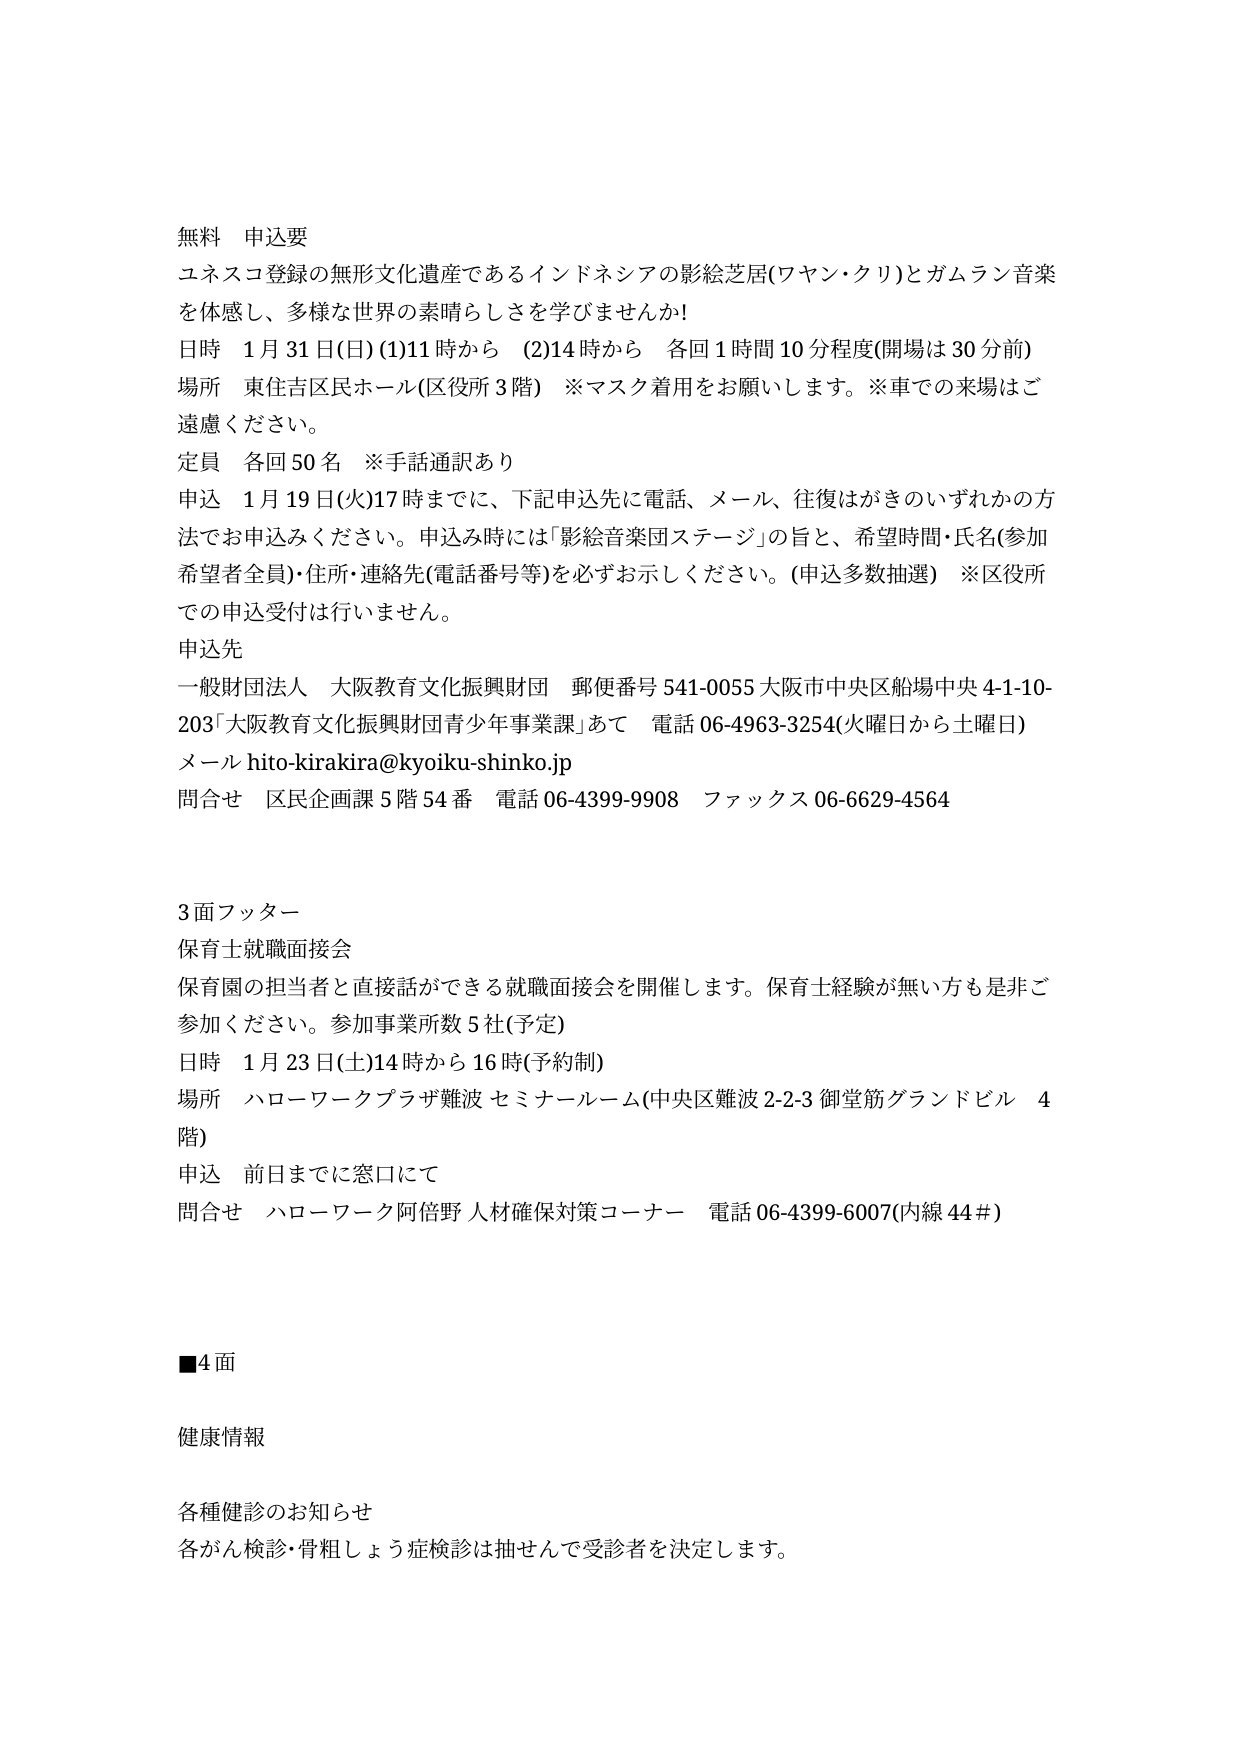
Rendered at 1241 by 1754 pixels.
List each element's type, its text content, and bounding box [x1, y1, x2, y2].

text 健康情報 [177, 1417, 1063, 1454]
text 3面フッター [177, 892, 1063, 929]
text 申込 前日までに窓口にて [177, 1154, 1063, 1192]
text 無料 申込要 [177, 217, 1063, 254]
text ユネスコ登録の無形文化遺産であるインドネシアの影絵芝居(ワヤン･クリ)とガムラン音楽を体感し、多様な世界の素晴らしさを学びませんか! 日時 1月31日(日) (1)11時から (2)14時から 各回1時間10分程度(開場は30分前) 場所 東住吉区民ホール(区役所3階) ※マスク着用をお願いします。※車での来場はご遠慮ください。 定員 各回50名 ※手話通訳あり 申込 1月19日(火)17時までに、下記申込先に電話、メール、往復はがきのいずれかの方法でお申込みください。申込み時には｢影絵音楽団ステージ｣の旨と、希望時間･氏名(参加希望者全員)･住所･連絡先(電話番号等)を必ずお示しください。(申込多数抽選) ※区役所での申込受付は行いません。 申込先 [177, 254, 1063, 667]
text 一般財団法人 大阪教育文化振興財団 郵便番号541-0055大阪市中央区船場中央4-1-10-203｢大阪教育文化振興財団青少年事業課｣あて 電話06-4963-3254(火曜日から土曜日) メールhito-kirakira@kyoiku-shinko.jp 問合せ 区民企画課 5階54番 電話06-4399-9908 ファックス06-6629-4564 [177, 667, 1063, 817]
text 各がん検診･骨粗しょう症検診は抽せんで受診者を決定します。 [177, 1529, 1063, 1567]
text 保育園の担当者と直接話ができる就職面接会を開催します。保育士経験が無い方も是非ご参加ください。参加事業所数 5社(予定) [177, 967, 1063, 1042]
text 問合せ ハローワーク阿倍野 人材確保対策コーナー 電話06-4399-6007(内線44＃) [177, 1192, 1063, 1229]
text 日時 1月23日(土)14時から16時(予約制) [177, 1042, 1063, 1079]
text ■4面 [177, 1342, 1063, 1379]
text 保育士就職面接会 [177, 929, 1063, 967]
text 各種健診のお知らせ [177, 1492, 1063, 1529]
text 場所 ハローワークプラザ難波 セミナールーム(中央区難波2-2-3 御堂筋グランドビル 4階) [177, 1079, 1063, 1154]
